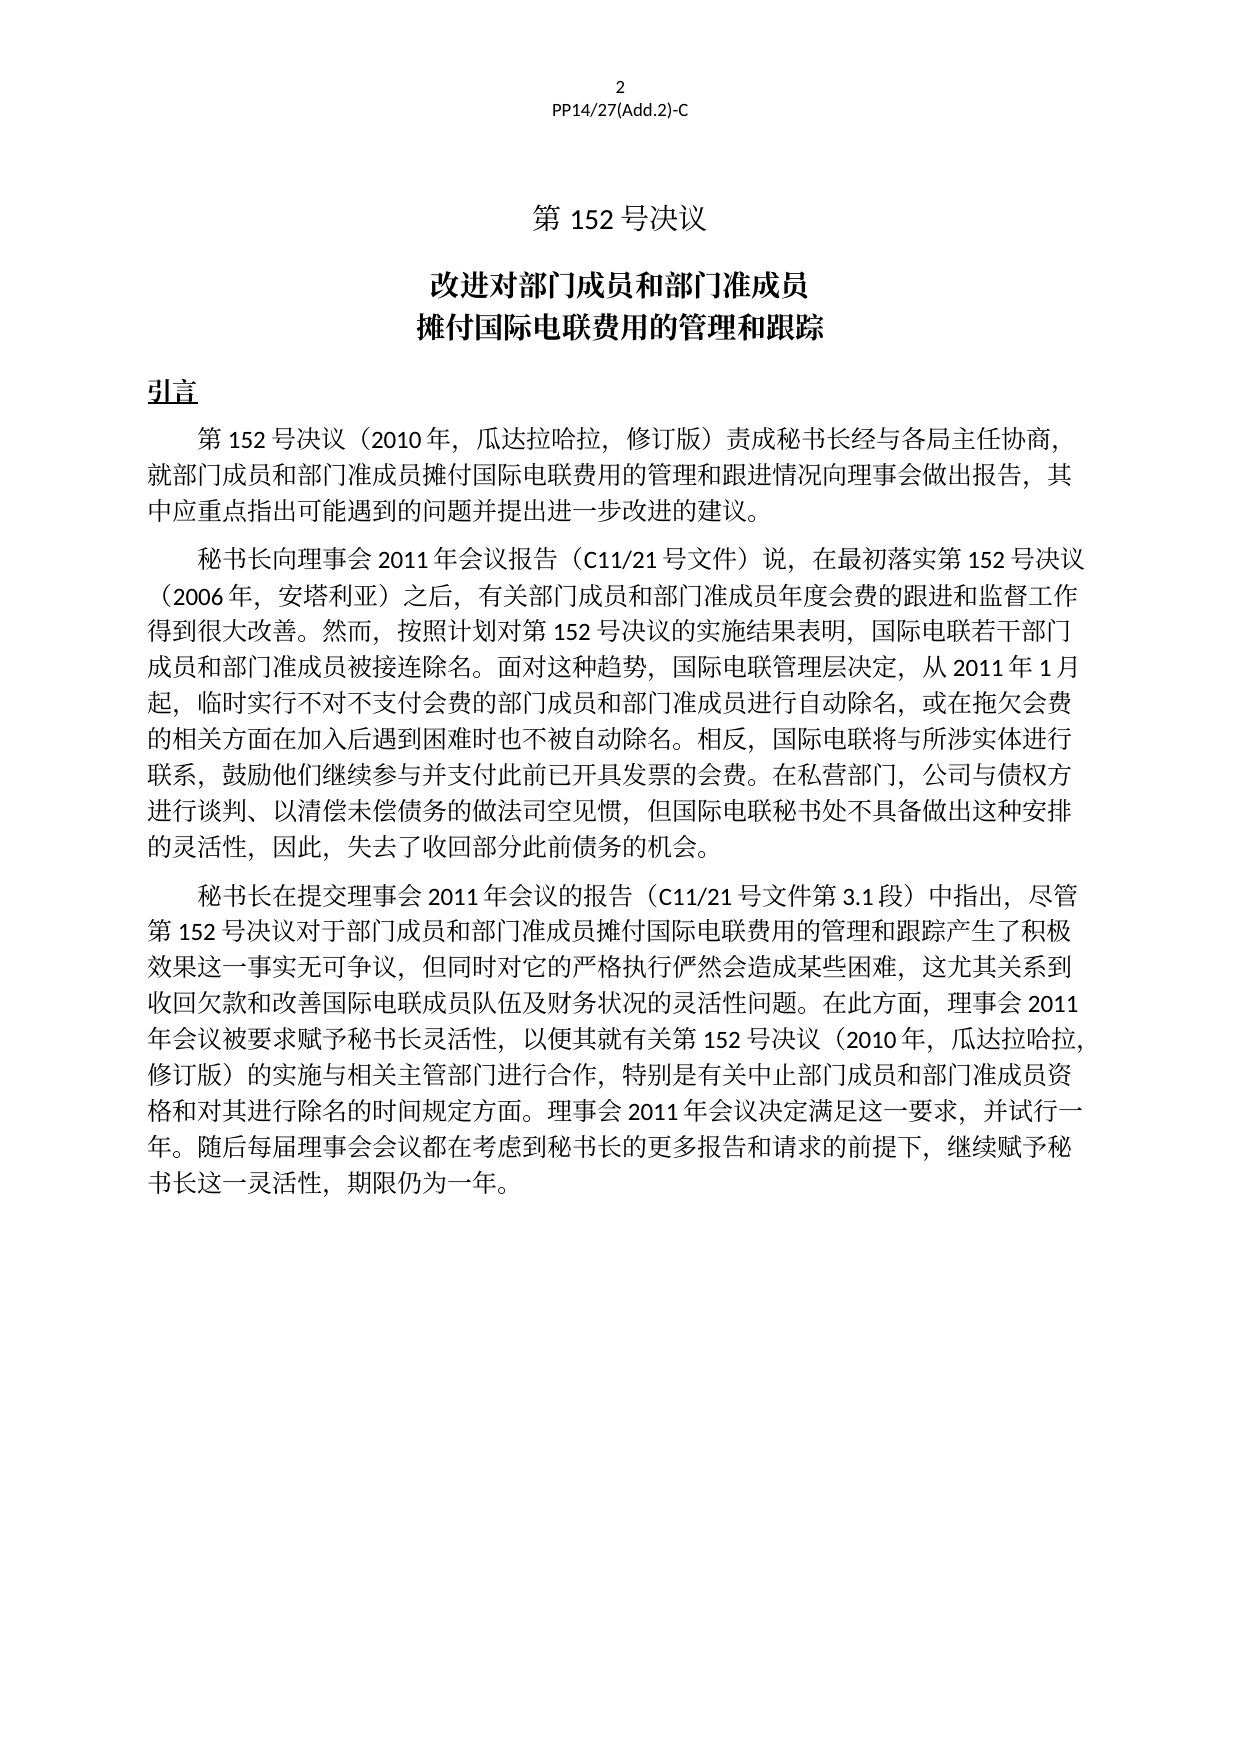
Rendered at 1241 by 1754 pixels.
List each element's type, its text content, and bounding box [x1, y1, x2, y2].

text 秘书长在提交理事会2011年会议的报告（C11/21号文件第3.1段）中指出，尽管第152号决议对于部门成员和部门准成员摊付国际电联费用的管理和跟踪产生了积极效果这一事实无可争议，但同时对它的严格执行俨然会造成某些困难，这尤其关系到收回欠款和改善国际电联成员队伍及财务状况的灵活性问题。在此方面，理事会2011年会议被要求赋予秘书长灵活性，以便其就有关第152号决议（2010年，瓜达拉哈拉，修订版）的实施与相关主管部门进行合作，特别是有关中止部门成员和部门准成员资格和对其进行除名的时间规定方面。理事会2011年会议决定满足这一要求，并试行一年。随后每届理事会会议都在考虑到秘书长的更多报告和请求的前提下，继续赋予秘书长这一灵活性，期限仍为一年。 [148, 876, 1092, 1199]
text 第152号决议（2010年，瓜达拉哈拉，修订版）责成秘书长经与各局主任协商，就部门成员和部门准成员摊付国际电联费用的管理和跟进情况向理事会做出报告，其中应重点指出可能遇到的问题并提出进一步改进的建议。 [148, 420, 1092, 528]
text 秘书长向理事会2011年会议报告（C11/21号文件）说，在最初落实第152号决议（2006年，安塔利亚）之后，有关部门成员和部门准成员年度会费的跟进和监督工作得到很大改善。然而，按照计划对第152号决议的实施结果表明，国际电联若干部门成员和部门准成员被接连除名。面对这种趋势，国际电联管理层决定，从2011年1月起，临时实行不对不支付会费的部门成员和部门准成员进行自动除名，或在拖欠会费的相关方面在加入后遇到困难时也不被自动除名。相反，国际电联将与所涉实体进行联系，鼓励他们继续参与并支付此前已开具发票的会费。在私营部门，公司与债权方进行谈判、以清偿未偿债务的做法司空见惯，但国际电联秘书处不具备做出这种安排的灵活性，因此，失去了收回部分此前债务的机会。 [148, 540, 1092, 864]
title 改进对部门成员和部门准成员 摊付国际电联费用的管理和跟踪 [148, 263, 1092, 346]
text 第 152 号决议 [148, 196, 1092, 238]
subtitle 引言 [148, 371, 1092, 407]
